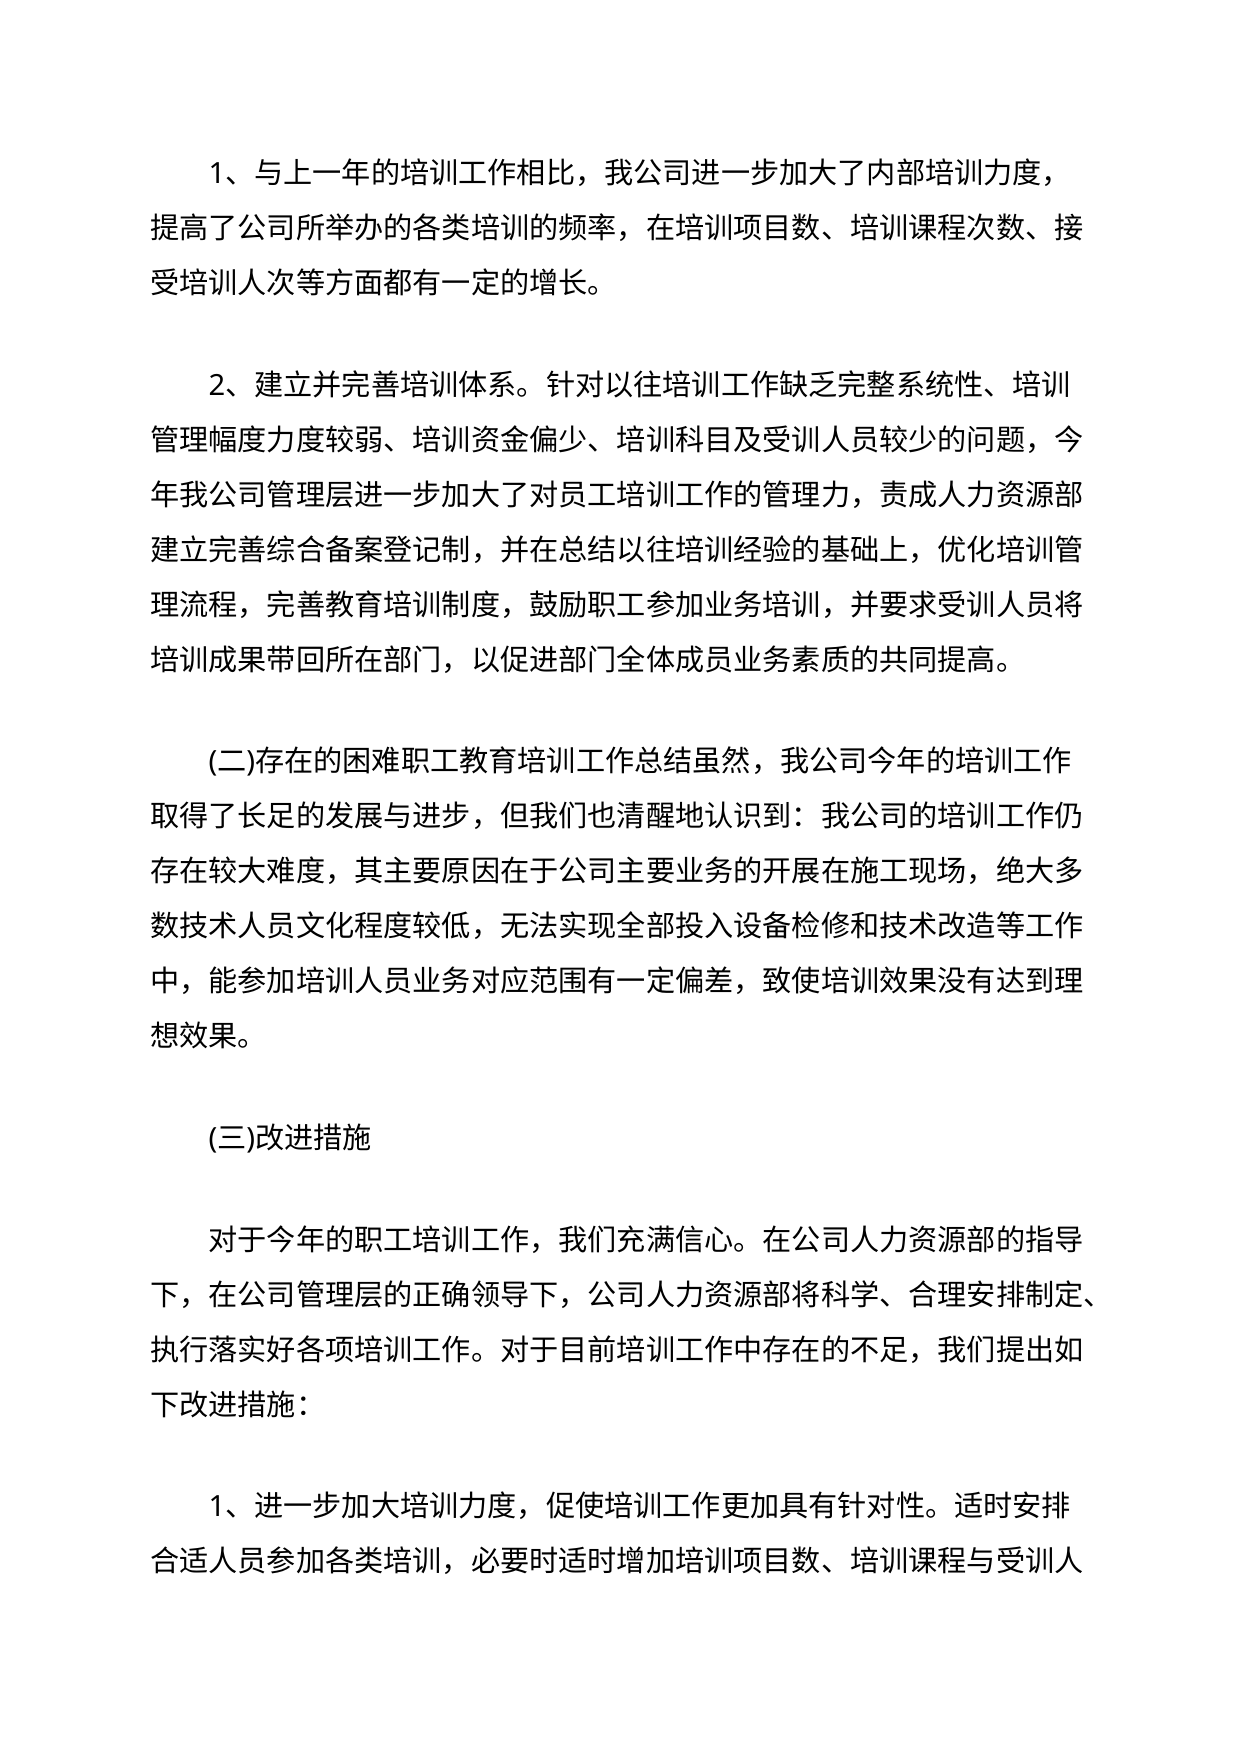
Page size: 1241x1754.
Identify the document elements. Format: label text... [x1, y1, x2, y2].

text (三)改进措施 [150, 1114, 1090, 1157]
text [150, 1483, 1090, 1580]
text 2、建立并完善培训体系。针对以往培训工作缺乏完整系统性、培训管理幅度力度较弱、培训资金偏少、培训科目及受训人员较少的问题，今年我公司管理层进一步加大了对员工培训工作的管理力，责成人力资源部建立完善综合备案登记制，并在总结以往培训经验的基础上，优化培训管理流程，完善教育培训制度，鼓励职工参加业务培训，并要求受训人员将培训成果带回所在部门，以促进部门全体成员业务素质的共同提高。 [150, 362, 1090, 678]
text 1、与上一年的培训工作相比，我公司进一步加大了内部培训力度，提高了公司所举办的各类培训的频率，在培训项目数、培训课程次数、接受培训人次等方面都有一定的增长。 [150, 150, 1090, 302]
text (二)存在的困难职工教育培训工作总结虽然，我公司今年的培训工作取得了长足的发展与进步，但我们也清醒地认识到：我公司的培训工作仍存在较大难度，其主要原因在于公司主要业务的开展在施工现场，绝大多数技术人员文化程度较低，无法实现全部投入设备检修和技术改造等工作中，能参加培训人员业务对应范围有一定偏差，致使培训效果没有达到理想效果。 [150, 738, 1090, 1055]
text 对于今年的职工培训工作，我们充满信心。在公司人力资源部的指导下，在公司管理层的正确领导下，公司人力资源部将科学、合理安排制定、执行落实好各项培训工作。对于目前培训工作中存在的不足，我们提出如下改进措施： [150, 1216, 1090, 1423]
